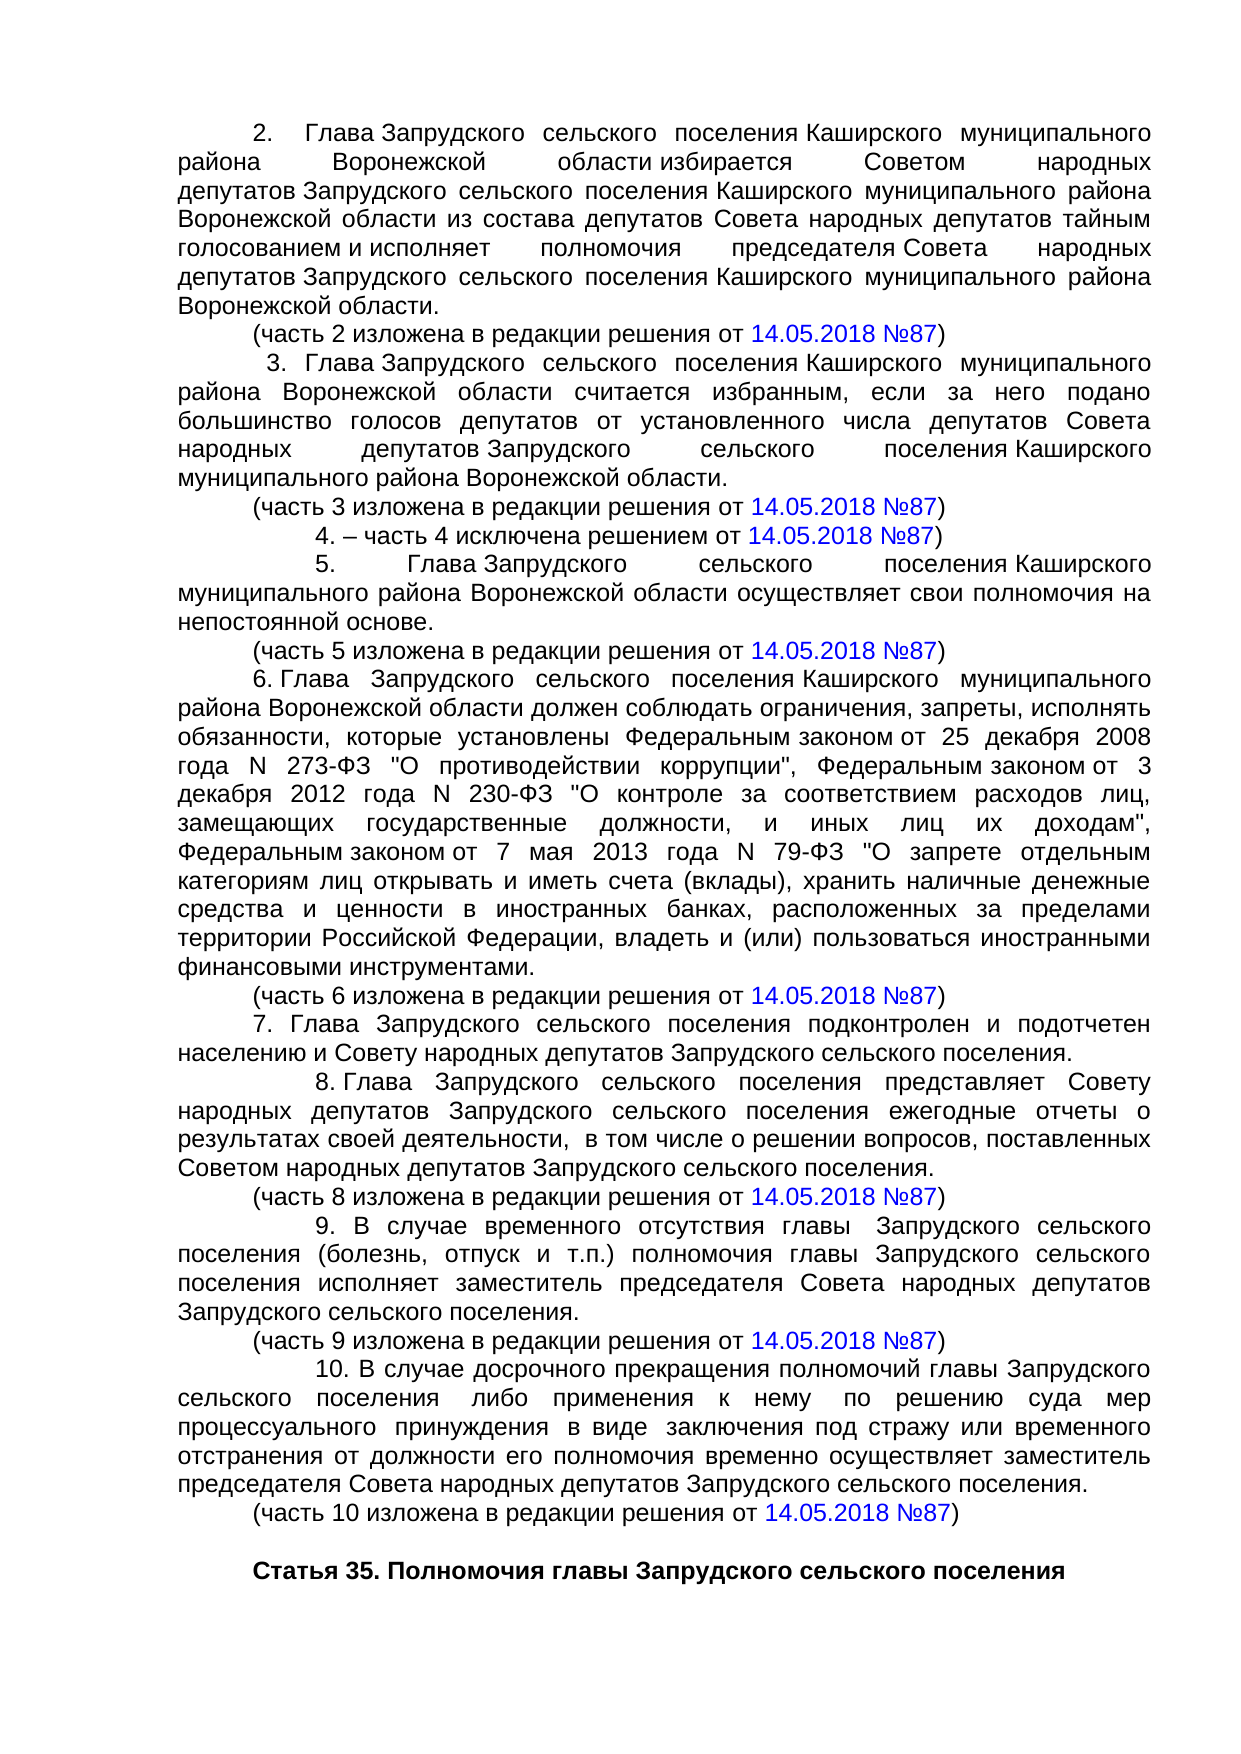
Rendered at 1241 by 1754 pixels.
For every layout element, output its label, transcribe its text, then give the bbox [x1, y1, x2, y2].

text 5. Глава Запрудского сельского поселения Каширского муниципального района Воронежской области осуществляет свои полномочия на непостоянной основе. [177, 549, 1152, 636]
text 8. Глава Запрудского сельского поселения представляет Совету народных депутатов Запрудского сельского поселения ежегодные отчеты о результатах своей деятельности, в том числе о решении вопросов, поставленных Советом народных депутатов Запрудского сельского поселения. [177, 1067, 1152, 1182]
text 6. Глава Запрудского сельского поселения Каширского муниципального района Воронежской области должен соблюдать ограничения, запреты, исполнять обязанности, которые установлены Федеральным законом от 25 декабря 2008 года N 273-ФЗ "О противодействии коррупции", Федеральным законом от 3 декабря 2012 года N 230-ФЗ "О контроле за соответствием расходов лиц, замещающих государственные должности, и иных лиц их доходам", Федеральным законом от 7 мая 2013 года N 79-ФЗ "О запрете отдельным категориям лиц открывать и иметь счета (вклады), хранить наличные денежные средства и ценности в иностранных банках, расположенных за пределами территории Российской Федерации, владеть и (или) пользоваться иностранными финансовыми инструментами. [177, 664, 1152, 981]
text (часть 9 изложена в редакции решения от 14.05.2018 №87) [177, 1326, 1152, 1354]
text (часть 10 изложена в редакции решения от 14.05.2018 №87) [177, 1498, 1152, 1527]
text (часть 2 изложена в редакции решения от 14.05.2018 №87) [177, 319, 1152, 348]
text (часть 5 изложена в редакции решения от 14.05.2018 №87) [177, 636, 1152, 664]
text 3. Глава Запрудского сельского поселения Каширского муниципального района Воронежской области считается избранным, если за него подано большинство голосов депутатов от установленного числа депутатов Совета народных депутатов Запрудского сельского поселения Каширского муниципального района Воронежской области. [177, 348, 1152, 492]
text 9. В случае временного отсутствия главы Запрудского сельского поселения (болезнь, отпуск и т.п.) полномочия главы Запрудского сельского поселения исполняет заместитель председателя Совета народных депутатов Запрудского сельского поселения. [177, 1211, 1152, 1326]
text 7. Глава Запрудского сельского поселения подконтролен и подотчетен населению и Совету народных депутатов Запрудского сельского поселения. [177, 1009, 1152, 1067]
text (часть 6 изложена в редакции решения от 14.05.2018 №87) [177, 981, 1152, 1009]
text (часть 8 изложена в редакции решения от 14.05.2018 №87) [177, 1182, 1152, 1211]
text Статья 35. Полномочия главы Запрудского сельского поселения [177, 1556, 1152, 1584]
text 2. Глава Запрудского сельского поселения Каширского муниципального района Воронежской области избирается Советом народных депутатов Запрудского сельского поселения Каширского муниципального района Воронежской области из состава депутатов Совета народных депутатов тайным голосованием и исполняет полномочия председателя Совета народных депутатов Запрудского сельского поселения Каширского муниципального района Воронежской области. [177, 118, 1152, 319]
text 10. В случае досрочного прекращения полномочий главы Запрудского сельского поселения либо применения к нему по решению суда мер процессуального принуждения в виде заключения под стражу или временного отстранения от должности его полномочия временно осуществляет заместитель председателя Совета народных депутатов Запрудского сельского поселения. [177, 1354, 1152, 1498]
text (часть 3 изложена в редакции решения от 14.05.2018 №87) [177, 492, 1152, 521]
text 4. – часть 4 исключена решением от 14.05.2018 №87) [177, 521, 1152, 549]
